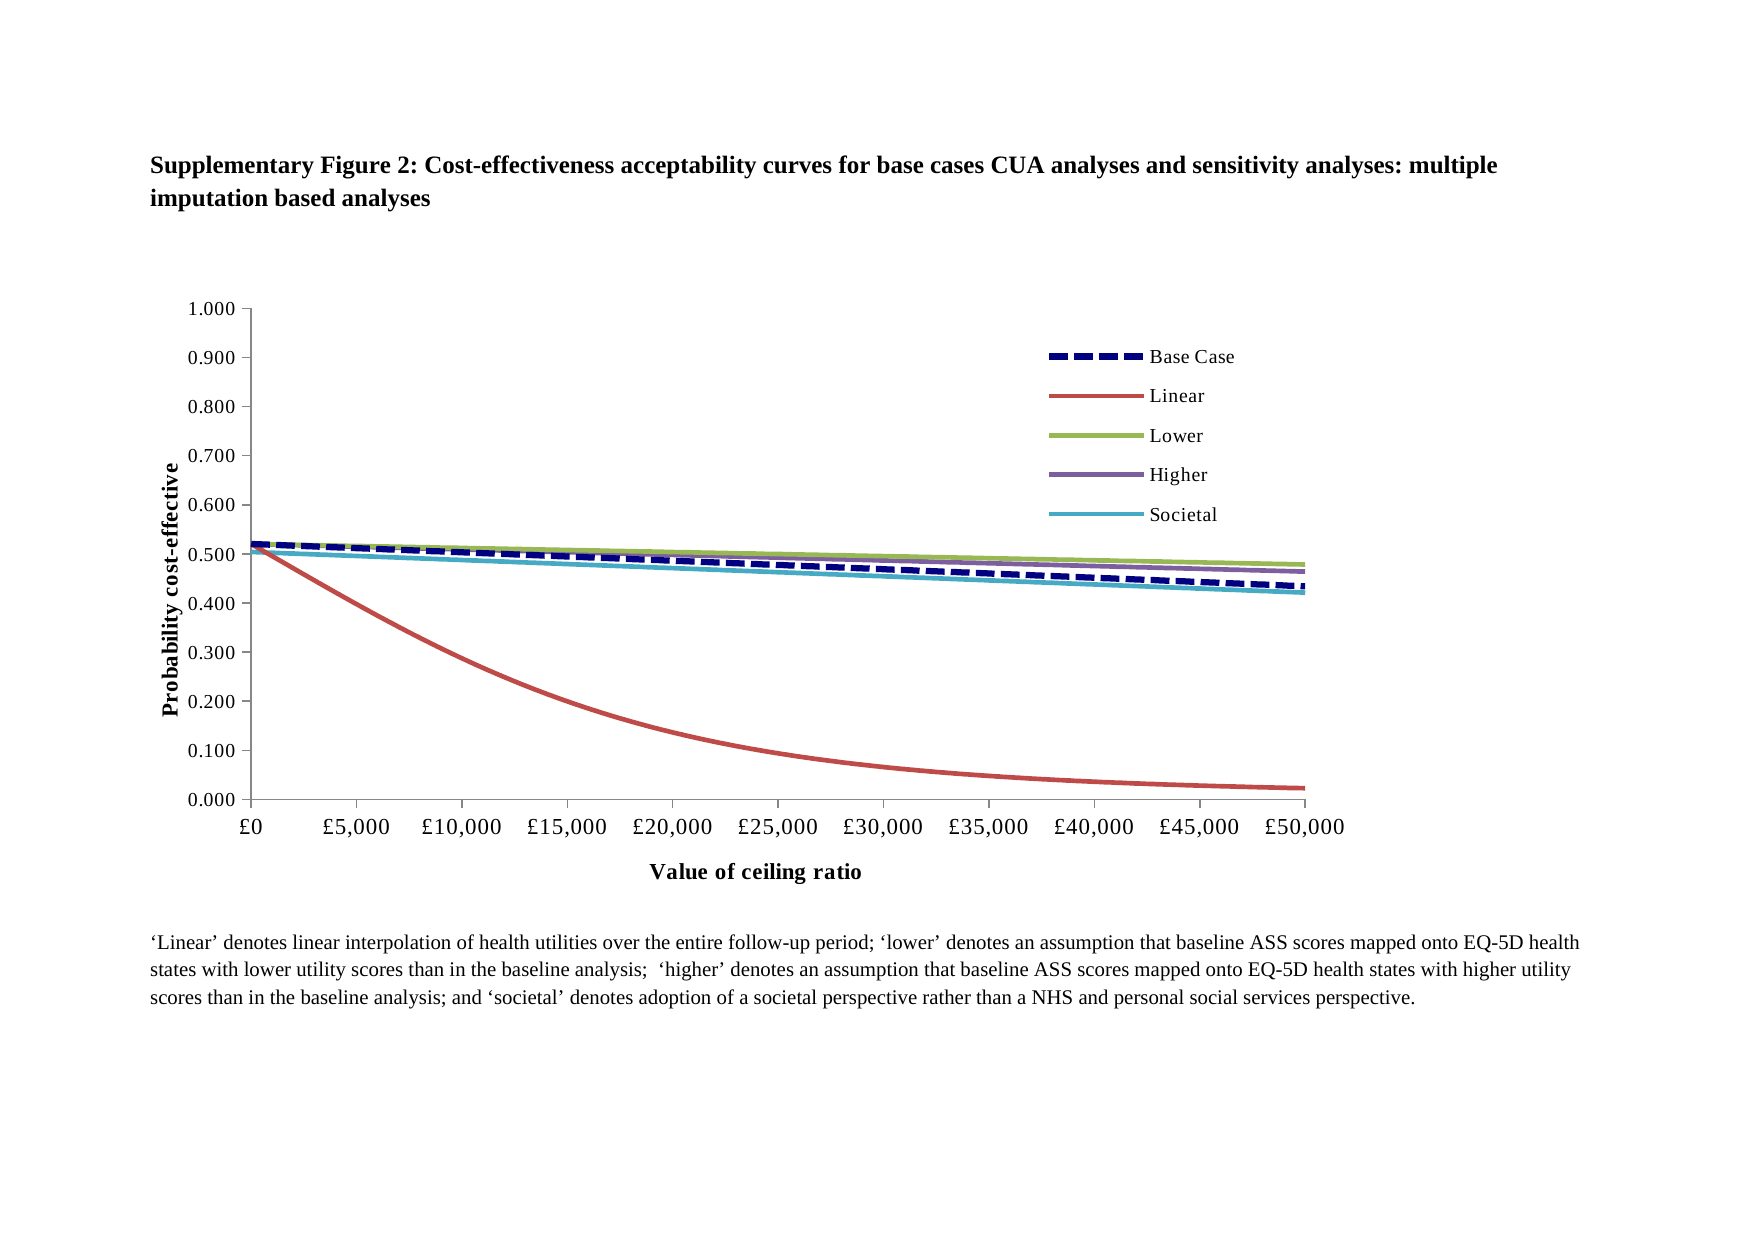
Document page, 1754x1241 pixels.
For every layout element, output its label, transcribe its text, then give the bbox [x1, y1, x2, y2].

text Supplementary Figure 2: Cost-effectiveness acceptability curves for base cases CUA analyses and sensitivity analyses: multiple imputation based analyses [150, 150, 1604, 212]
text ‘Linear’ denotes linear interpolation of health utilities over the entire follow-up period; ‘lower’ denotes an assumption that baseline ASS scores mapped onto EQ-5D health states with lower utility scores than in the baseline analysis; ‘higher’ denotes an assumption that baseline ASS scores mapped onto EQ-5D health states with higher utility scores than in the baseline analysis; and ‘societal’ denotes adoption of a societal perspective rather than a NHS and personal social services perspective. [150, 930, 1604, 1009]
